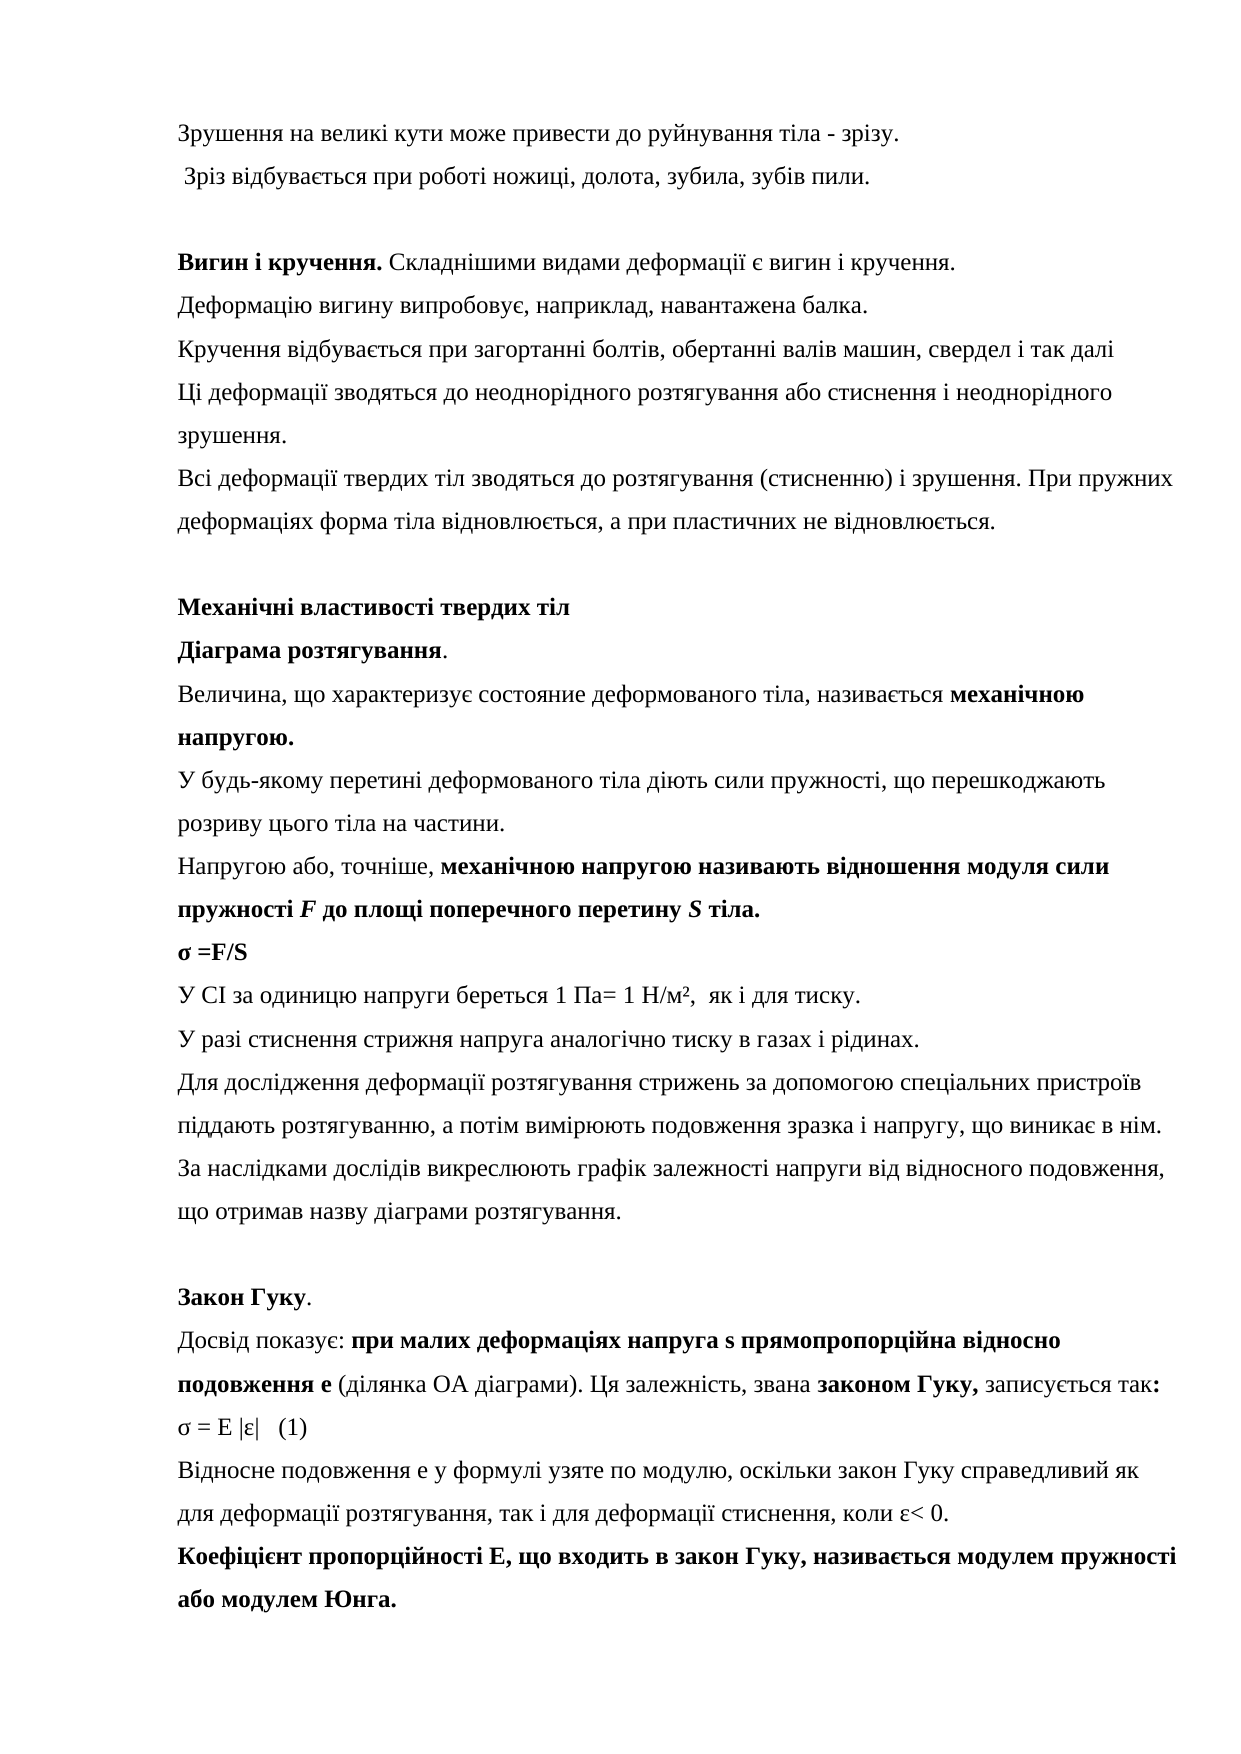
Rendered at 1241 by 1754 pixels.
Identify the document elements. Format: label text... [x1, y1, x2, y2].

text Деформацію вигину випробовує, наприклад, навантажена балка. [177, 291, 1181, 319]
text Закон Гуку. [177, 1239, 1181, 1311]
text Механічні властивості твердих тіл Діаграма розтягування. [177, 592, 1181, 664]
text Напругою або, точніше, механічною напругою називають відношення модуля сили пружності F до площі поперечного перетину S тіла. σ =F/S [177, 851, 1181, 966]
text Досвід показує: при малих деформаціях напруга s прямопропорційна відносно подовження e (ділянка OA діаграми). Ця залежність, звана законом Гуку, записується так: σ = E |ε| (1) Відносне подовження e у формулі узяте по модулю, оскільки закон Гуку справедливий як для деформації розтягування, так і для деформації стиснення, коли ε< 0. Коефіцієнт пропорційності E, що входить в закон Гуку, називається модулем пружності або модулем Юнга. [177, 1326, 1181, 1613]
text Ці деформації зводяться до неоднорідного розтягування або стиснення і неоднорідного зрушення. Всі деформації твердих тіл зводяться до розтягування (стисненню) і зрушення. При пружних деформаціях форма тіла відновлюється, а при пластичних не відновлюється. [177, 377, 1181, 578]
text За наслідками дослідів викреслюють графік залежності напруги від відносного подовження, що отримав назву діаграми розтягування. [177, 1153, 1181, 1225]
text У СІ за одиницю напруги береться 1 Па= 1 Н/м², як і для тиску. У разі стиснення стрижня напруга аналогічно тиску в газах і рідинах. [177, 981, 1181, 1052]
text У будь-якому перетині деформованого тіла діють сили пружності, що перешкоджають розриву цього тіла на частини. [177, 765, 1181, 837]
text Величина, що характеризує состояние деформованого тіла, називається механічною напругою. [177, 679, 1181, 751]
text Для дослідження деформації розтягування стрижень за допомогою спеціальних пристроїв піддають розтягуванню, а потім вимірюють подовження зразка і напругу, що виникає в нім. [177, 1067, 1181, 1139]
text Вигин і кручення. Складнішими видами деформації є вигин і кручення. [177, 247, 1181, 276]
text Зрушення на великі кути може привести до руйнування тіла - зрізу. [177, 118, 1181, 147]
text Кручення відбувається при загортанні болтів, обертанні валів машин, свердел і так далі [177, 334, 1181, 362]
text Зріз відбувається при роботі ножиці, долота, зубила, зубів пили. [177, 161, 1181, 233]
